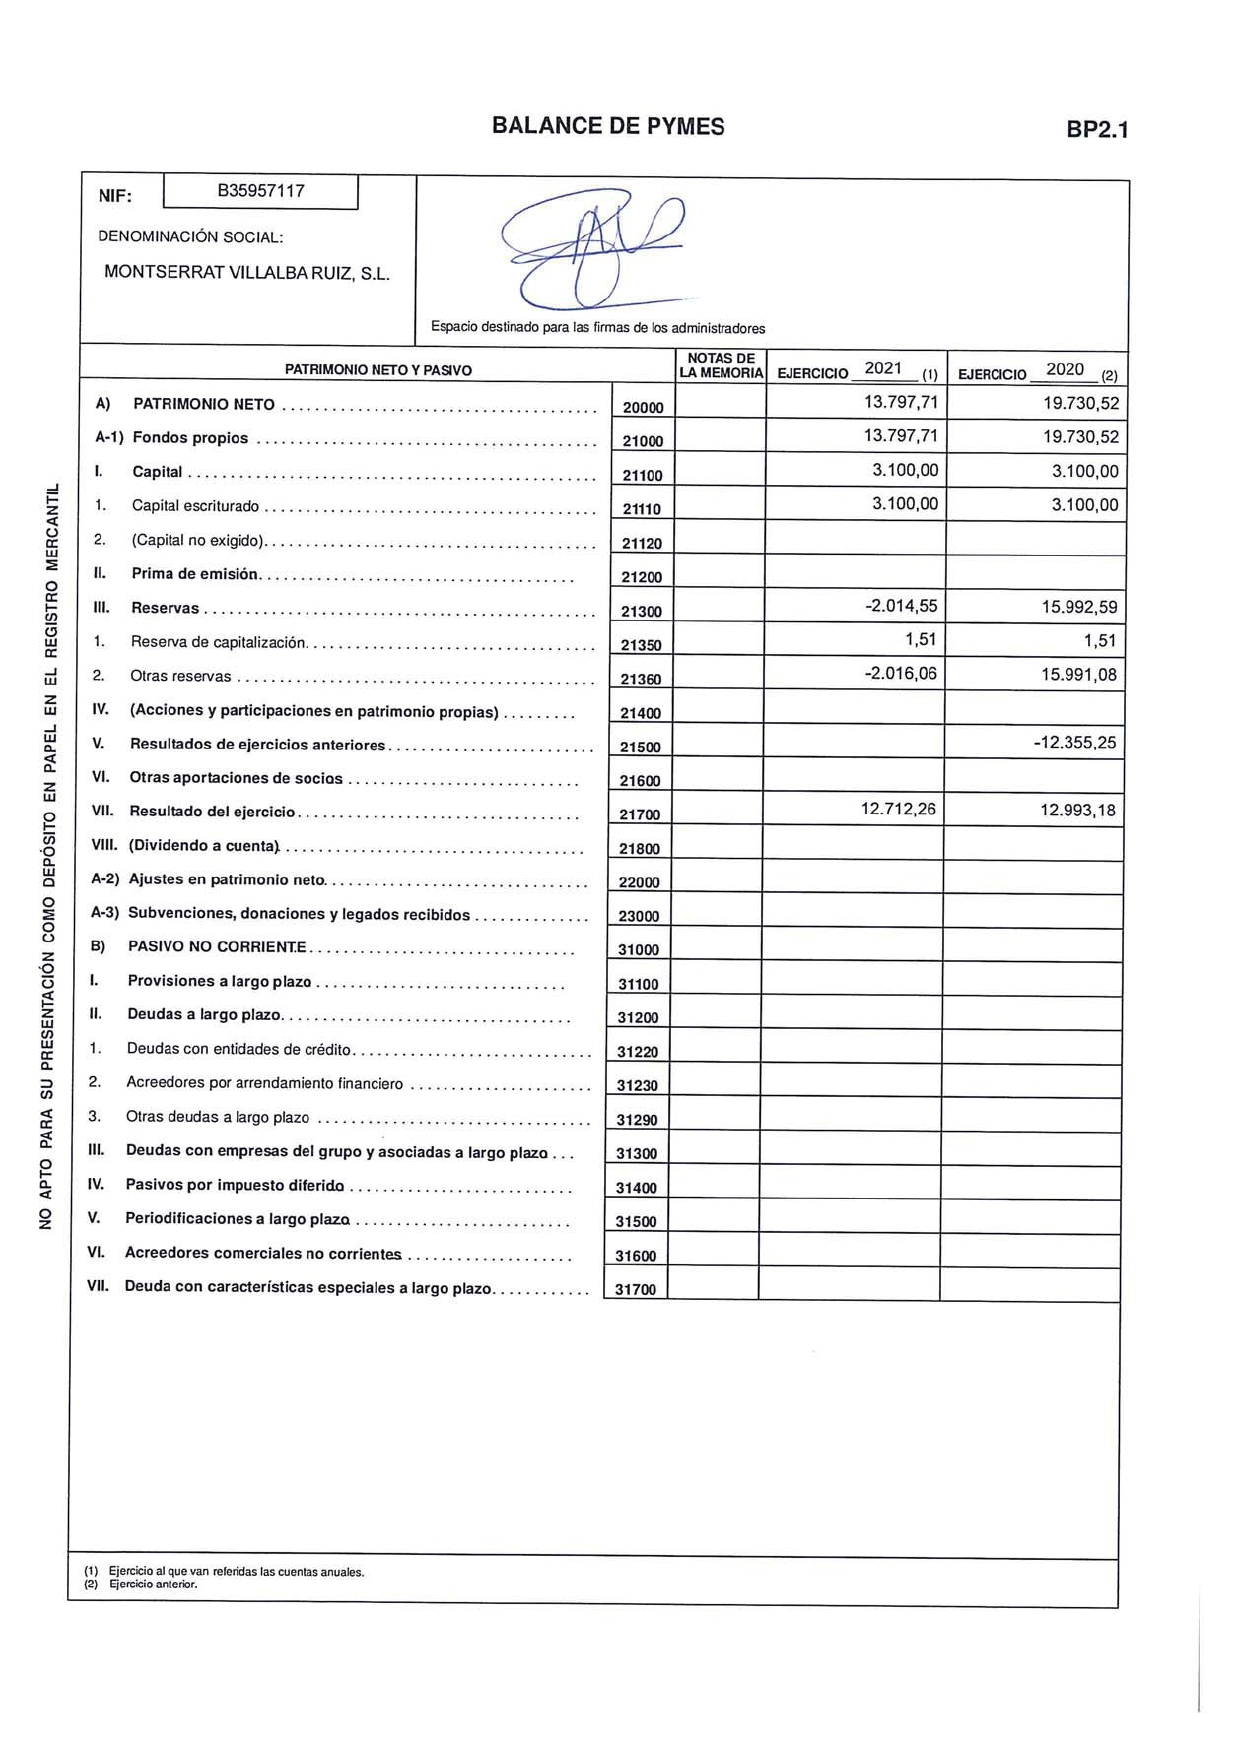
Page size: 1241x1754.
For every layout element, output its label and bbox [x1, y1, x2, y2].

picture [32, 106, 1206, 1713]
